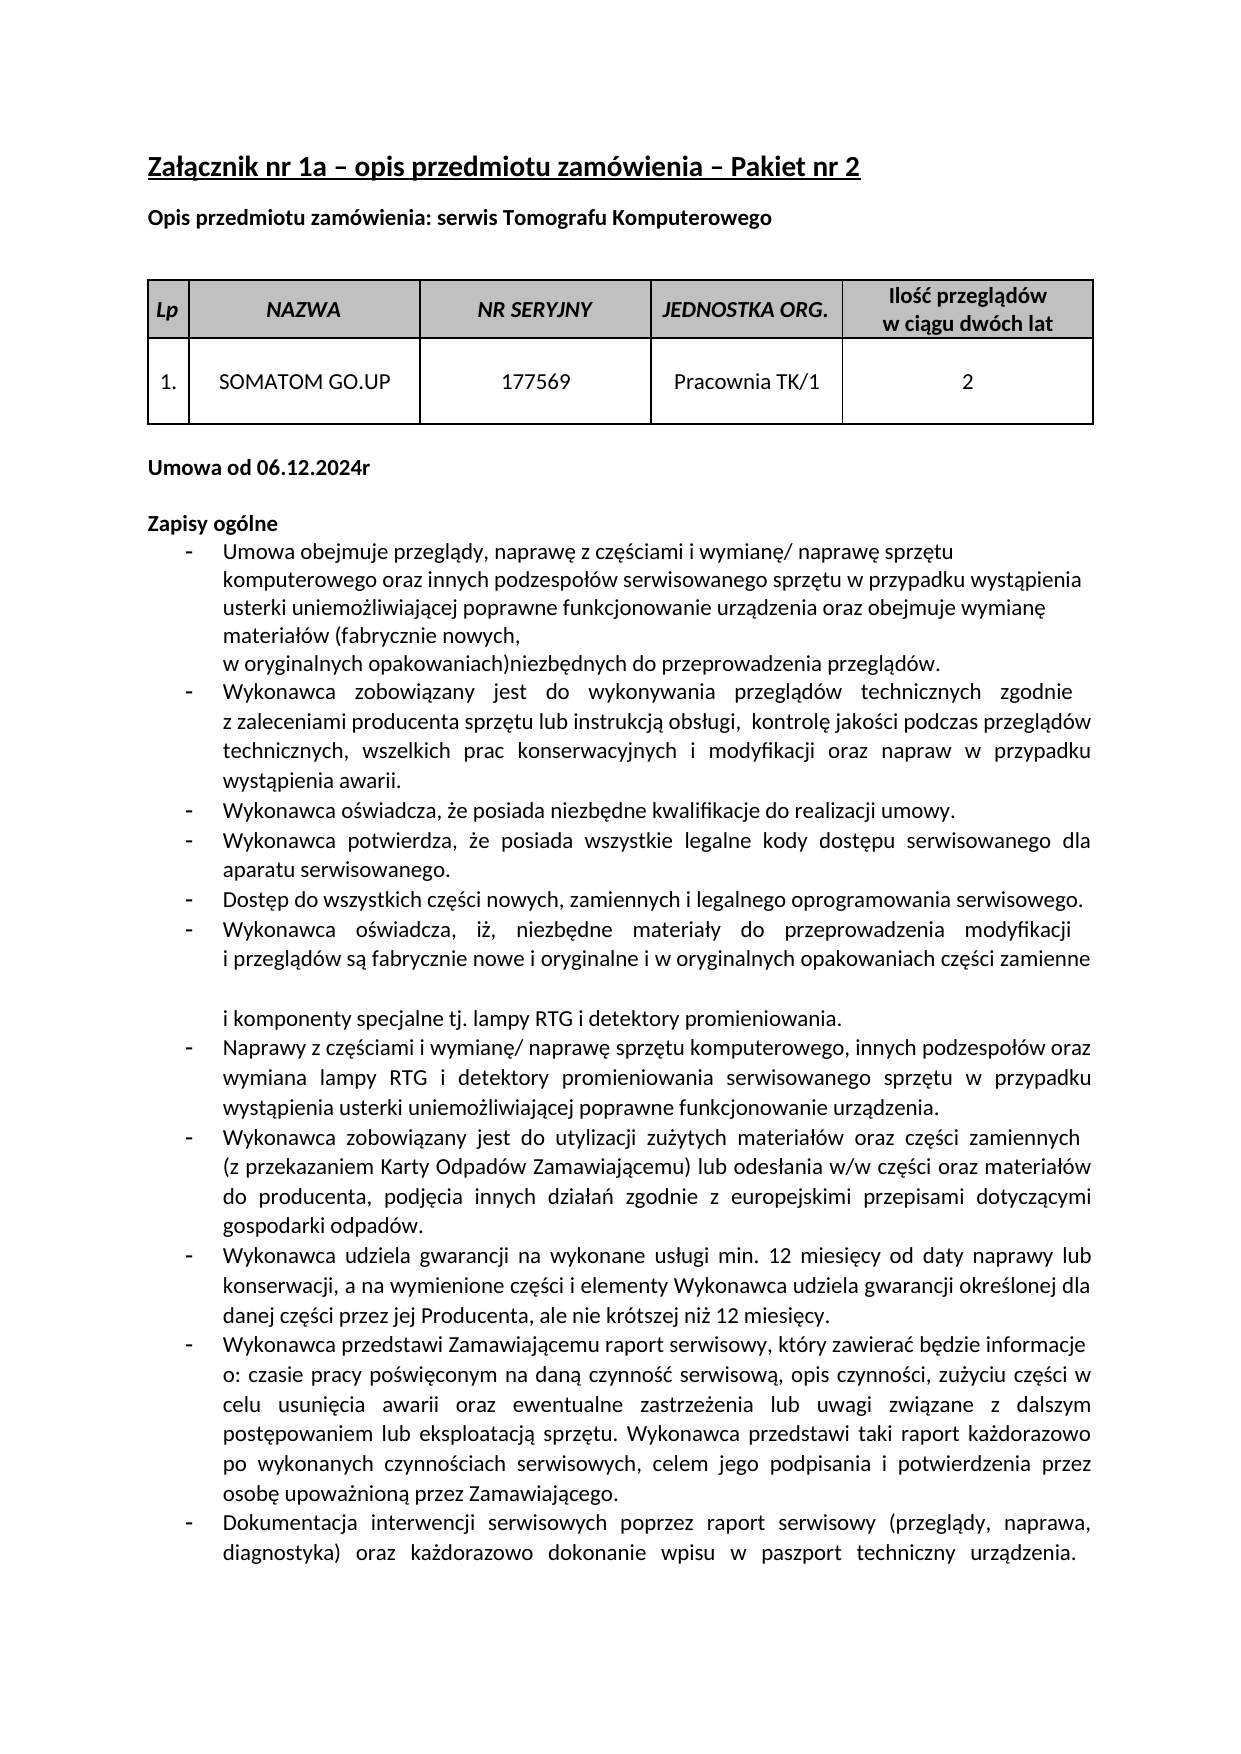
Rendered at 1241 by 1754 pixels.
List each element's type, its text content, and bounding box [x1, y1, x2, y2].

text Załącznik nr 1a – opis przedmiotu zamówienia – Pakiet nr 2 [148, 148, 1093, 183]
list Umowa obejmuje przeglądy, naprawę z częściami i wymianę/ naprawę sprzętu komputerowego oraz innych podzespołów serwisowanego sprzętu w przypadku wystąpienia usterki uniemożliwiającej poprawne funkcjonowanie urządzenia oraz obejmuje wymianę materiałów (fabrycznie nowych, w oryginalnych opakowaniach)niezbędnych do przeprowadzenia przeglądów. [185, 537, 1093, 677]
table_cell SOMATOM GO.UP [190, 339, 419, 423]
table_header NAZWA [190, 281, 419, 337]
list Wykonawca oświadcza, iż, niezbędne materiały do przeprowadzenia modyfikacji i przeglądów są fabrycznie nowe i oryginalne i w oryginalnych opakowaniach części zamienne i komponenty specjalne tj. lampy RTG i detektory promieniowania. [185, 915, 1093, 1032]
table_header Ilość przeglądów w ciągu dwóch lat [843, 281, 1092, 337]
text Umowa od 06.12.2024r [148, 453, 1093, 481]
list Wykonawca przedstawi Zamawiającemu raport serwisowy, który zawierać będzie informacje o: czasie pracy poświęconym na daną czynność serwisową, opis czynności, zużyciu części w celu usunięcia awarii oraz ewentualne zastrzeżenia lub uwagi związane z dalszym postępowaniem lub eksploatacją sprzętu. Wykonawca przedstawi taki raport każdorazowo po wykonanych czynnościach serwisowych, celem jego podpisania i potwierdzenia przez osobę upoważnioną przez Zamawiającego. [185, 1330, 1093, 1507]
list Wykonawca potwierdza, że posiada wszystkie legalne kody dostępu serwisowanego dla aparatu serwisowanego. [185, 826, 1093, 883]
list Wykonawca oświadcza, że posiada niezbędne kwalifikacje do realizacji umowy. [185, 796, 1093, 824]
list Wykonawca zobowiązany jest do wykonywania przeglądów technicznych zgodnie z zaleceniami producenta sprzętu lub instrukcją obsługi, kontrolę jakości podczas przeglądów technicznych, wszelkich prac konserwacyjnych i modyfikacji oraz napraw w przypadku wystąpienia awarii. [185, 677, 1093, 794]
table_header NR SERYJNY [421, 281, 650, 337]
text Opis przedmiotu zamówienia: serwis Tomografu Komputerowego [148, 203, 1093, 231]
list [185, 1508, 1093, 1566]
table_header JEDNOSTKA ORG. [652, 281, 842, 337]
list Wykonawca udziela gwarancji na wykonane usługi min. 12 miesięcy od daty naprawy lub konserwacji, a na wymienione części i elementy Wykonawca udziela gwarancji określonej dla danej części przez jej Producenta, ale nie krótszej niż 12 miesięcy. [185, 1241, 1093, 1329]
table_cell 2 [843, 339, 1092, 423]
list Wykonawca zobowiązany jest do utylizacji zużytych materiałów oraz części zamiennych (z przekazaniem Karty Odpadów Zamawiającemu) lub odesłania w/w części oraz materiałów do producenta, podjęcia innych działań zgodnie z europejskimi przepisami dotyczącymi gospodarki odpadów. [185, 1123, 1093, 1240]
table_cell 1. [149, 339, 188, 423]
text Zapisy ogólne [148, 509, 1093, 537]
table_cell 177569 [421, 339, 650, 423]
list Naprawy z częściami i wymianę/ naprawę sprzętu komputerowego, innych podzespołów oraz wymiana lampy RTG i detektory promieniowania serwisowanego sprzętu w przypadku wystąpienia usterki uniemożliwiającej poprawne funkcjonowanie urządzenia. [185, 1033, 1093, 1121]
table_cell Pracownia TK/1 [652, 339, 842, 423]
list Dostęp do wszystkich części nowych, zamiennych i legalnego oprogramowania serwisowego. [185, 885, 1093, 913]
table_header Lp [149, 281, 188, 337]
